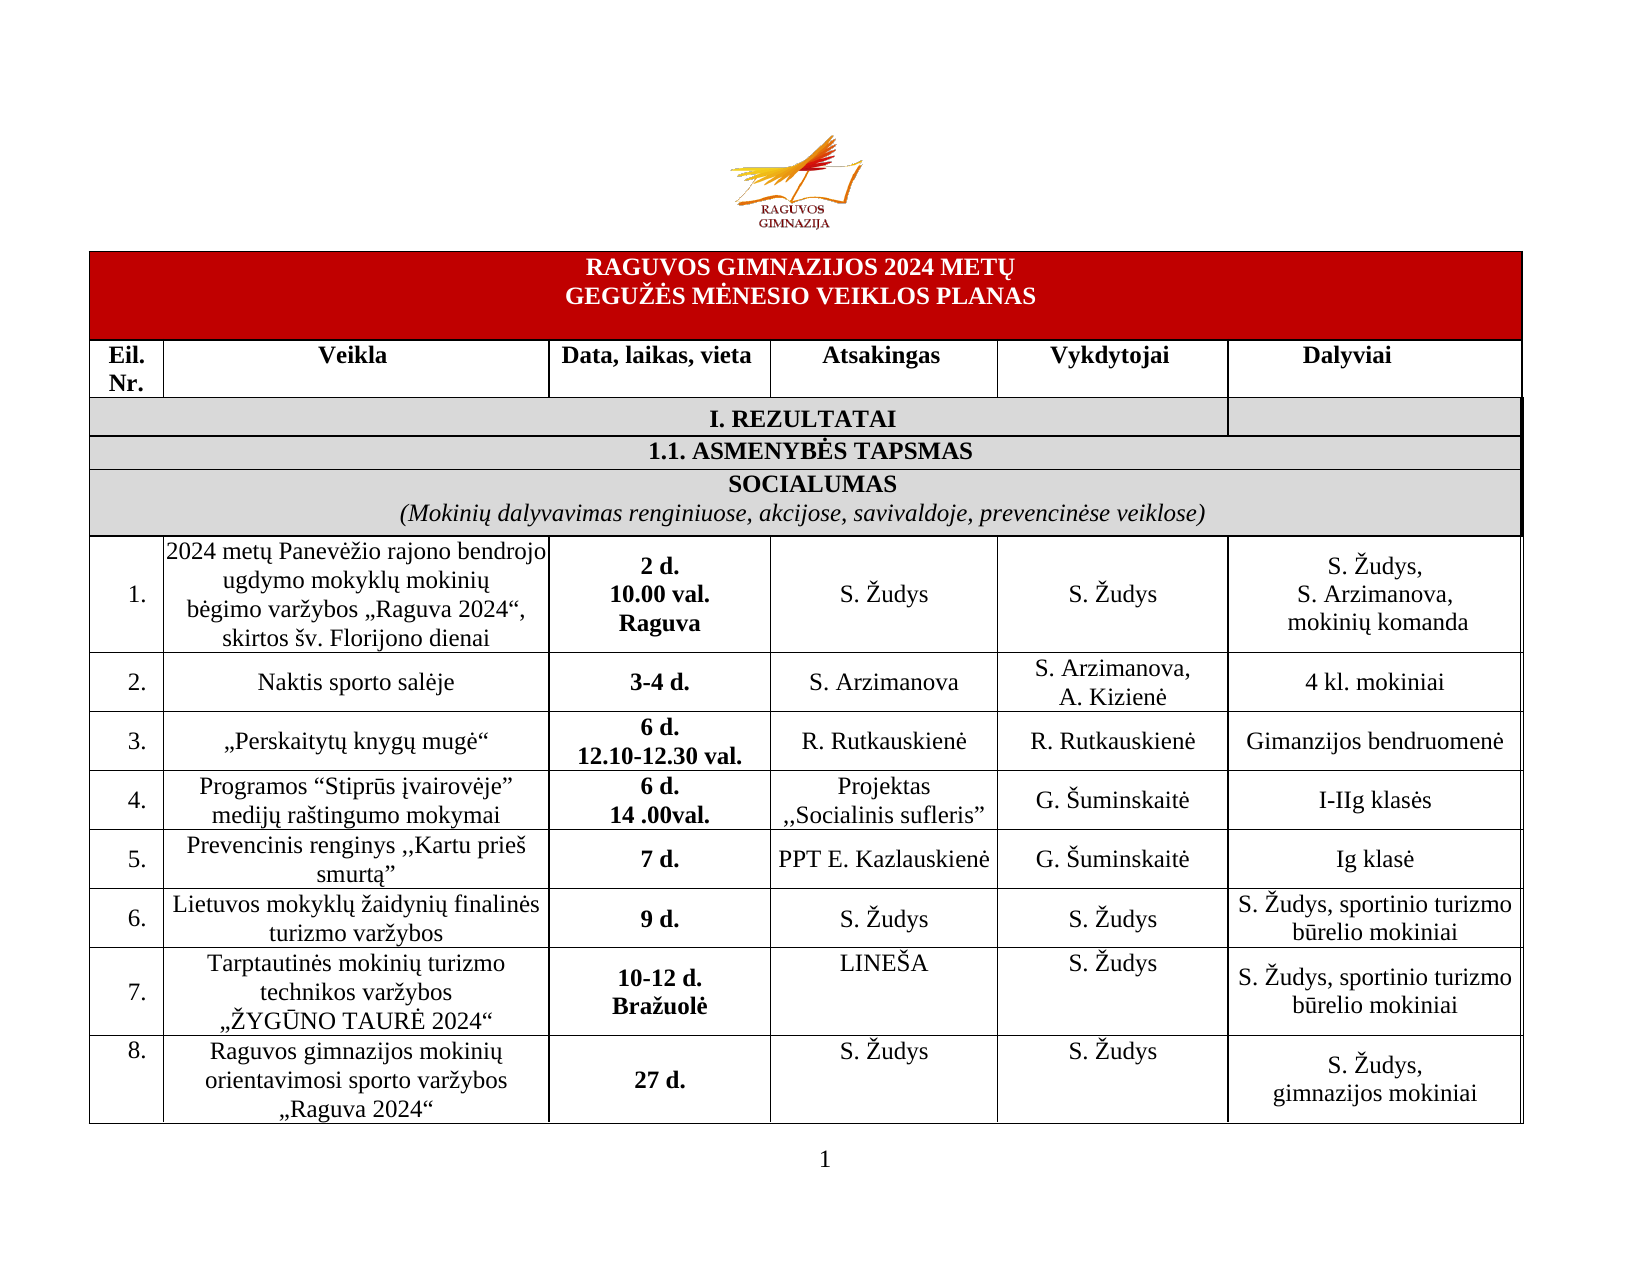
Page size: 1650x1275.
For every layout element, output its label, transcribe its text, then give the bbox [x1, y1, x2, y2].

table_cell 10-12 d. Bražuolė [550, 948, 770, 1034]
table_cell S. Žudys, sportinio turizmo būrelio mokiniai [1229, 889, 1520, 947]
table_cell Eil. Nr. [90, 341, 163, 397]
table_cell Prevencinis renginys ,,Kartu prieš smurtą” [164, 830, 548, 888]
table_cell Veikla [164, 341, 548, 397]
table_cell I-IIg klasės [1229, 771, 1520, 829]
table_cell 2024 metų Panevėžio rajono bendrojo ugdymo mokyklų mokinių bėgimo varžybos „Raguva 2024“, skirtos šv. Florijono dienai [164, 537, 548, 651]
table_cell Gimanzijos bendruomenė [1229, 712, 1520, 769]
table_cell 4 kl. mokiniai [1229, 653, 1520, 711]
table_cell Raguvos gimnazijos mokinių orientavimosi sporto varžybos „Raguva 2024“ [164, 1036, 548, 1122]
table_cell S. Žudys, S. Arzimanova, mokinių komanda [1229, 537, 1520, 651]
table_cell S. Žudys, sportinio turizmo būrelio mokiniai [1229, 948, 1520, 1034]
table_cell S. Žudys [998, 948, 1227, 1034]
table_cell [90, 712, 163, 769]
table_cell 6 d. 14 .00val. [550, 771, 770, 829]
table_cell I. REZULTATAI [90, 398, 1227, 435]
table_cell Projektas ,,Socialinis sufleris” [771, 771, 997, 829]
table_cell S. Žudys [771, 537, 997, 651]
table_cell S. Arzimanova, A. Kizienė [998, 653, 1227, 711]
table_cell Programos “Stiprūs įvairovėje” medijų raštingumo mokymai [164, 771, 548, 829]
table_cell [90, 1036, 163, 1122]
table_cell Naktis sporto salėje [164, 653, 548, 711]
table_cell Dalyviai [1229, 341, 1521, 397]
table_cell 27 d. [550, 1036, 770, 1122]
table_cell S. Žudys [771, 1036, 997, 1122]
table_cell PPT E. Kazlauskienė [771, 830, 997, 888]
table_cell S. Arzimanova [771, 653, 997, 711]
table_cell Vykdytojai [998, 341, 1227, 397]
table_cell G. Šuminskaitė [998, 771, 1227, 829]
table_cell 2 d. 10.00 val. Raguva [550, 537, 770, 651]
table_cell G. Šuminskaitė [998, 830, 1227, 888]
table_cell [90, 537, 163, 651]
table_cell S. Žudys [998, 1036, 1227, 1122]
table_cell Data, laikas, vieta [550, 341, 770, 397]
table_cell Ig klasė [1229, 830, 1520, 888]
table_cell 1.1. ASMENYBĖS TAPSMAS [90, 437, 1520, 469]
table_cell „Perskaitytų knygų mugė“ [164, 712, 548, 769]
table_cell S. Žudys [998, 537, 1227, 651]
table_cell 3-4 d. [550, 653, 770, 711]
table_cell SOCIALUMAS (Mokinių dalyvavimas renginiuose, akcijose, savivaldoje, prevencinėse veiklose) [90, 470, 1520, 535]
table_cell LINEŠA [771, 948, 997, 1034]
table_cell [90, 830, 163, 888]
table_cell R. Rutkauskienė [771, 712, 997, 769]
table_cell 9 d. [550, 889, 770, 947]
table_cell [90, 771, 163, 829]
table_cell Tarptautinės mokinių turizmo technikos varžybos „ŽYGŪNO TAURĖ 2024“ [164, 948, 548, 1034]
table_cell [90, 653, 163, 711]
table_cell Atsakingas [771, 341, 997, 397]
table_cell R. Rutkauskienė [998, 712, 1227, 769]
table_cell [90, 948, 163, 1034]
table_cell S. Žudys, gimnazijos mokiniai [1229, 1036, 1520, 1122]
table_cell 6 d. 12.10-12.30 val. [550, 712, 770, 769]
picture [727, 131, 864, 232]
table_cell S. Žudys [771, 889, 997, 947]
table_cell Lietuvos mokyklų žaidynių finalinės turizmo varžybos [164, 889, 548, 947]
table_cell [90, 889, 163, 947]
table_cell [1229, 398, 1520, 435]
table_header RAGUVOS GIMNAZIJOS 2024 METŲ GEGUŽĖS MĖNESIO VEIKLOS PLANAS [90, 252, 1521, 339]
table_cell S. Žudys [998, 889, 1227, 947]
table_cell 7 d. [550, 830, 770, 888]
